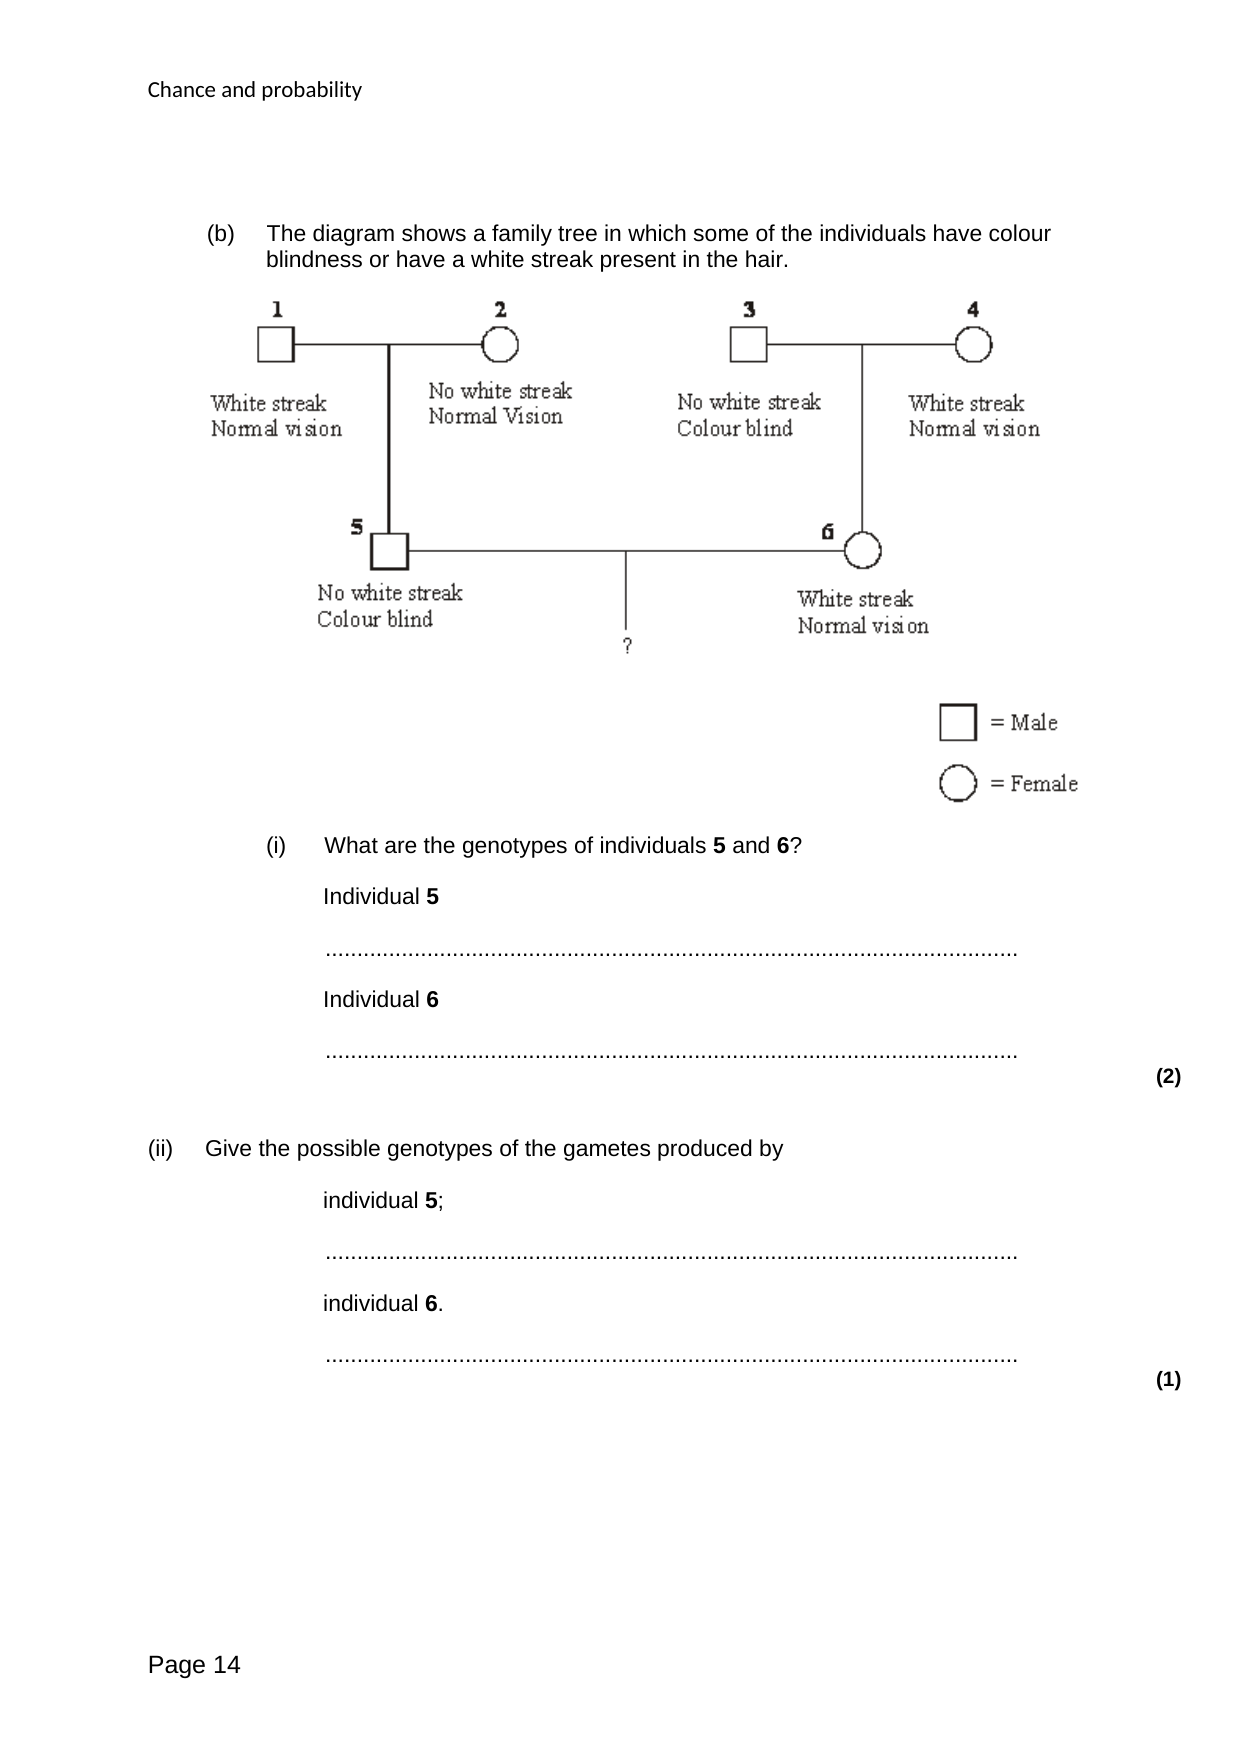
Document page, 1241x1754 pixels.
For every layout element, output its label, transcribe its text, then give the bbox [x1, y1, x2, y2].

text ............................................................................................................. [325, 1037, 1122, 1063]
text individual 6. [266, 1289, 1122, 1316]
text (1) [148, 1367, 1181, 1391]
picture [206, 297, 1087, 807]
text (ii) Give the possible genotypes of the gametes produced by [148, 1087, 1181, 1162]
text ............................................................................................................. [325, 1238, 1122, 1264]
text (b) The diagram shows a family tree in which some of the individuals have colour blindness or have a white streak present in the hair. [207, 220, 1122, 272]
text (2) [148, 1063, 1181, 1087]
text (i) What are the genotypes of individuals 5 and 6? [266, 832, 1122, 858]
text individual 5; [266, 1187, 1122, 1213]
text ............................................................................................................. [325, 934, 1122, 961]
text ............................................................................................................. [325, 1341, 1122, 1367]
text Individual 6 [266, 986, 1122, 1012]
text Individual 5 [266, 883, 1122, 909]
